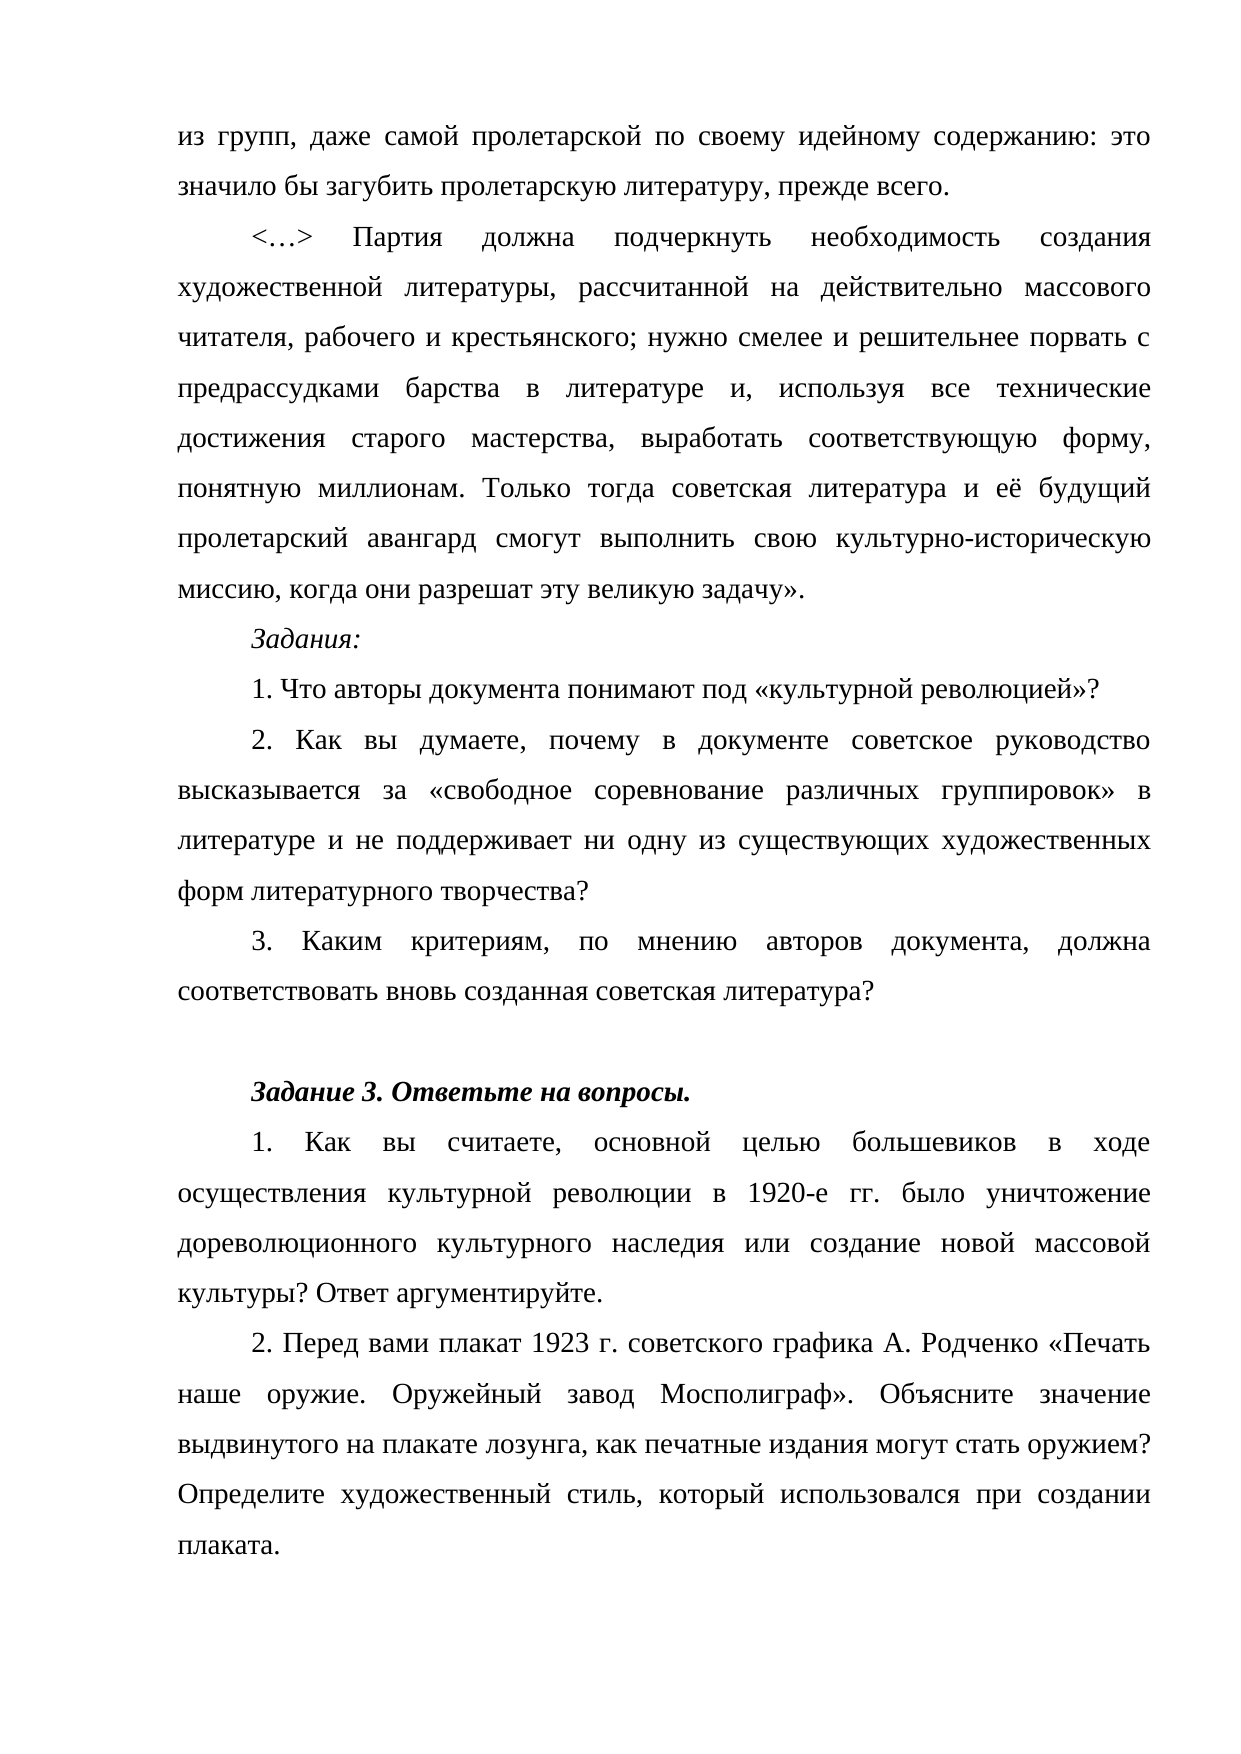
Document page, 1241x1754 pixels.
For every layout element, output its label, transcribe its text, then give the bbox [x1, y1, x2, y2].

text Задания: [177, 621, 1152, 655]
text Задание 3. Ответьте на вопросы. [177, 1074, 1152, 1108]
text 2. Как вы думаете, почему в документе советское руководство высказывается за «свободное соревнование различных группировок» в литературе и не поддерживает ни одну из существующих художественных форм литературного творчества? [177, 722, 1152, 906]
text 3. Каким критериям, по мнению авторов документа, должна соответствовать вновь созданная советская литература? [177, 923, 1152, 1007]
text 1. Что авторы документа понимают под «культурной революцией»? [177, 672, 1152, 705]
text <…> Партия должна подчеркнуть необходимость создания художественной литературы, рассчитанной на действительно массового читателя, рабочего и крестьянского; нужно смелее и решительнее порвать с предрассудками барства в литературе и, используя все технические достижения старого мастерства, выработать соответствующую форму, понятную миллионам. Только тогда советская литература и её будущий пролетарский авангард смогут выполнить свою культурно-историческую миссию, когда они разрешат эту великую задачу». [177, 219, 1152, 604]
text 1. Как вы считаете, основной целью большевиков в ходе осуществления культурной революции в 1920-е гг. было уничтожение дореволюционного культурного наследия или создание новой массовой культуры? Ответ аргументируйте. [177, 1124, 1152, 1309]
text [177, 118, 1152, 202]
text 2. Перед вами плакат 1923 г. советского графика А. Родченко «Печать наше оружие. Оружейный завод Мосполиграф». Объясните значение выдвинутого на плакате лозунга, как печатные издания могут стать оружием? Определите художественный стиль, который использовался при создании плаката. [177, 1326, 1152, 1560]
